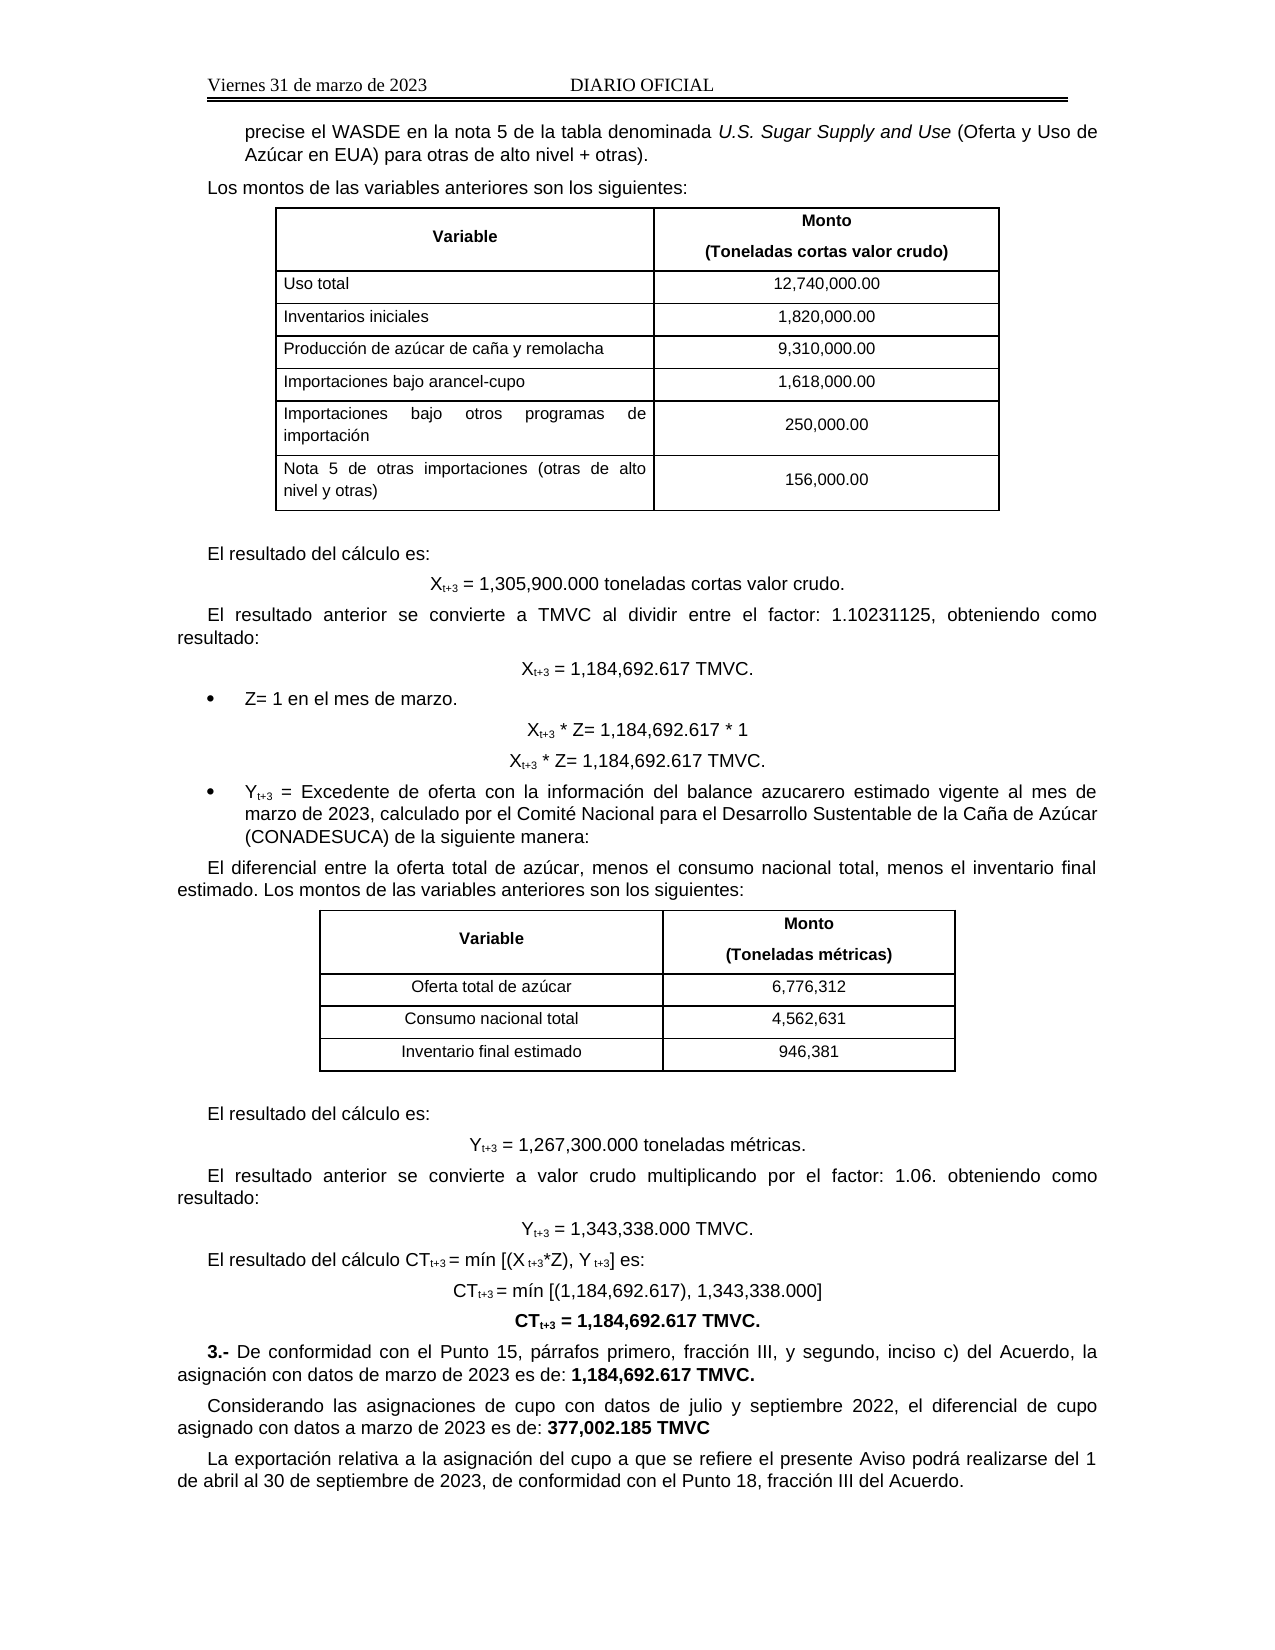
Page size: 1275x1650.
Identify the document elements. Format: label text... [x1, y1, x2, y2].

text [207, 120, 1098, 166]
table_cell Producción de azúcar de caña y remolacha [277, 337, 653, 367]
text CTt+3 = 1,184,692.617 TMVC. [177, 1310, 1098, 1332]
list Z= 1 en el mes de marzo. [207, 688, 1098, 710]
table_cell 250,000.00 [655, 402, 998, 455]
text Xt+3 = 1,184,692.617 TMVC. [177, 657, 1098, 679]
text El resultado del cálculo es: [177, 1102, 1098, 1125]
table_cell Nota 5 de otras importaciones (otras de alto nivel y otras) [277, 456, 653, 510]
text Xt+3 * Z= 1,184,692.617 TMVC. [177, 749, 1098, 772]
table_cell Importaciones bajo otros programas de importación [277, 402, 653, 455]
text El resultado anterior se convierte a TMVC al dividir entre el factor: 1.10231125, obteniendo como resultado: [177, 604, 1098, 649]
table_cell 9,310,000.00 [655, 337, 998, 367]
text CTt+3 = mín [(1,184,692.617), 1,343,338.000] [177, 1279, 1098, 1302]
table_cell 6,776,312 [664, 975, 954, 1005]
text Considerando las asignaciones de cupo con datos de julio y septiembre 2022, el diferencial de cupo asignado con datos a marzo de 2023 es de: 377,002.185 TMVC [177, 1394, 1098, 1439]
text El resultado anterior se convierte a valor crudo multiplicando por el factor: 1.06. obteniendo como resultado: [177, 1164, 1098, 1209]
text Yt+3 = 1,343,338.000 TMVC. [177, 1217, 1098, 1240]
table_header Variable [321, 911, 662, 973]
text Xt+3 = 1,305,900.000 toneladas cortas valor crudo. [177, 573, 1098, 595]
text El resultado del cálculo CTt+3 = mín [(X t+3*Z), Y t+3] es: [177, 1248, 1098, 1271]
table_cell 1,618,000.00 [655, 369, 998, 400]
text 3.- De conformidad con el Punto 15, párrafos primero, fracción III, y segundo, inciso c) del Acuerdo, la asignación con datos de marzo de 2023 es de: 1,184,692.617 TMVC. [177, 1341, 1098, 1386]
text El resultado del cálculo es: [177, 542, 1098, 564]
table_cell Uso total [277, 272, 653, 303]
table_cell Importaciones bajo arancel-cupo [277, 369, 653, 400]
table_cell 946,381 [664, 1039, 954, 1070]
table_header Monto (Toneladas métricas) [664, 911, 954, 973]
text Yt+3 = 1,267,300.000 toneladas métricas. [177, 1133, 1098, 1156]
table_cell Inventario final estimado [321, 1039, 662, 1070]
table_cell 4,562,631 [664, 1007, 954, 1038]
text Xt+3 * Z= 1,184,692.617 * 1 [177, 719, 1098, 741]
table_cell Oferta total de azúcar [321, 975, 662, 1005]
table_cell 12,740,000.00 [655, 272, 998, 303]
list Yt+3 = Excedente de oferta con la información del balance azucarero estimado vigente al mes de marzo de 2023, calculado por el Comité Nacional para el Desarrollo Sustentable de la Caña de Azúcar (CONADESUCA) de la siguiente manera: [207, 780, 1098, 848]
text Los montos de las variables anteriores son los siguientes: [177, 176, 1098, 199]
text El diferencial entre la oferta total de azúcar, menos el consumo nacional total, menos el inventario final estimado. Los montos de las variables anteriores son los siguientes: [177, 856, 1098, 901]
table_cell Consumo nacional total [321, 1007, 662, 1038]
table_header Variable [277, 209, 653, 270]
table_cell Inventarios iniciales [277, 304, 653, 335]
table_cell 156,000.00 [655, 456, 998, 510]
table_cell 1,820,000.00 [655, 304, 998, 335]
table_header Monto (Toneladas cortas valor crudo) [655, 209, 998, 270]
text La exportación relativa a la asignación del cupo a que se refiere el presente Aviso podrá realizarse del 1 de abril al 30 de septiembre de 2023, de conformidad con el Punto 18, fracción III del Acuerdo. [177, 1447, 1098, 1492]
